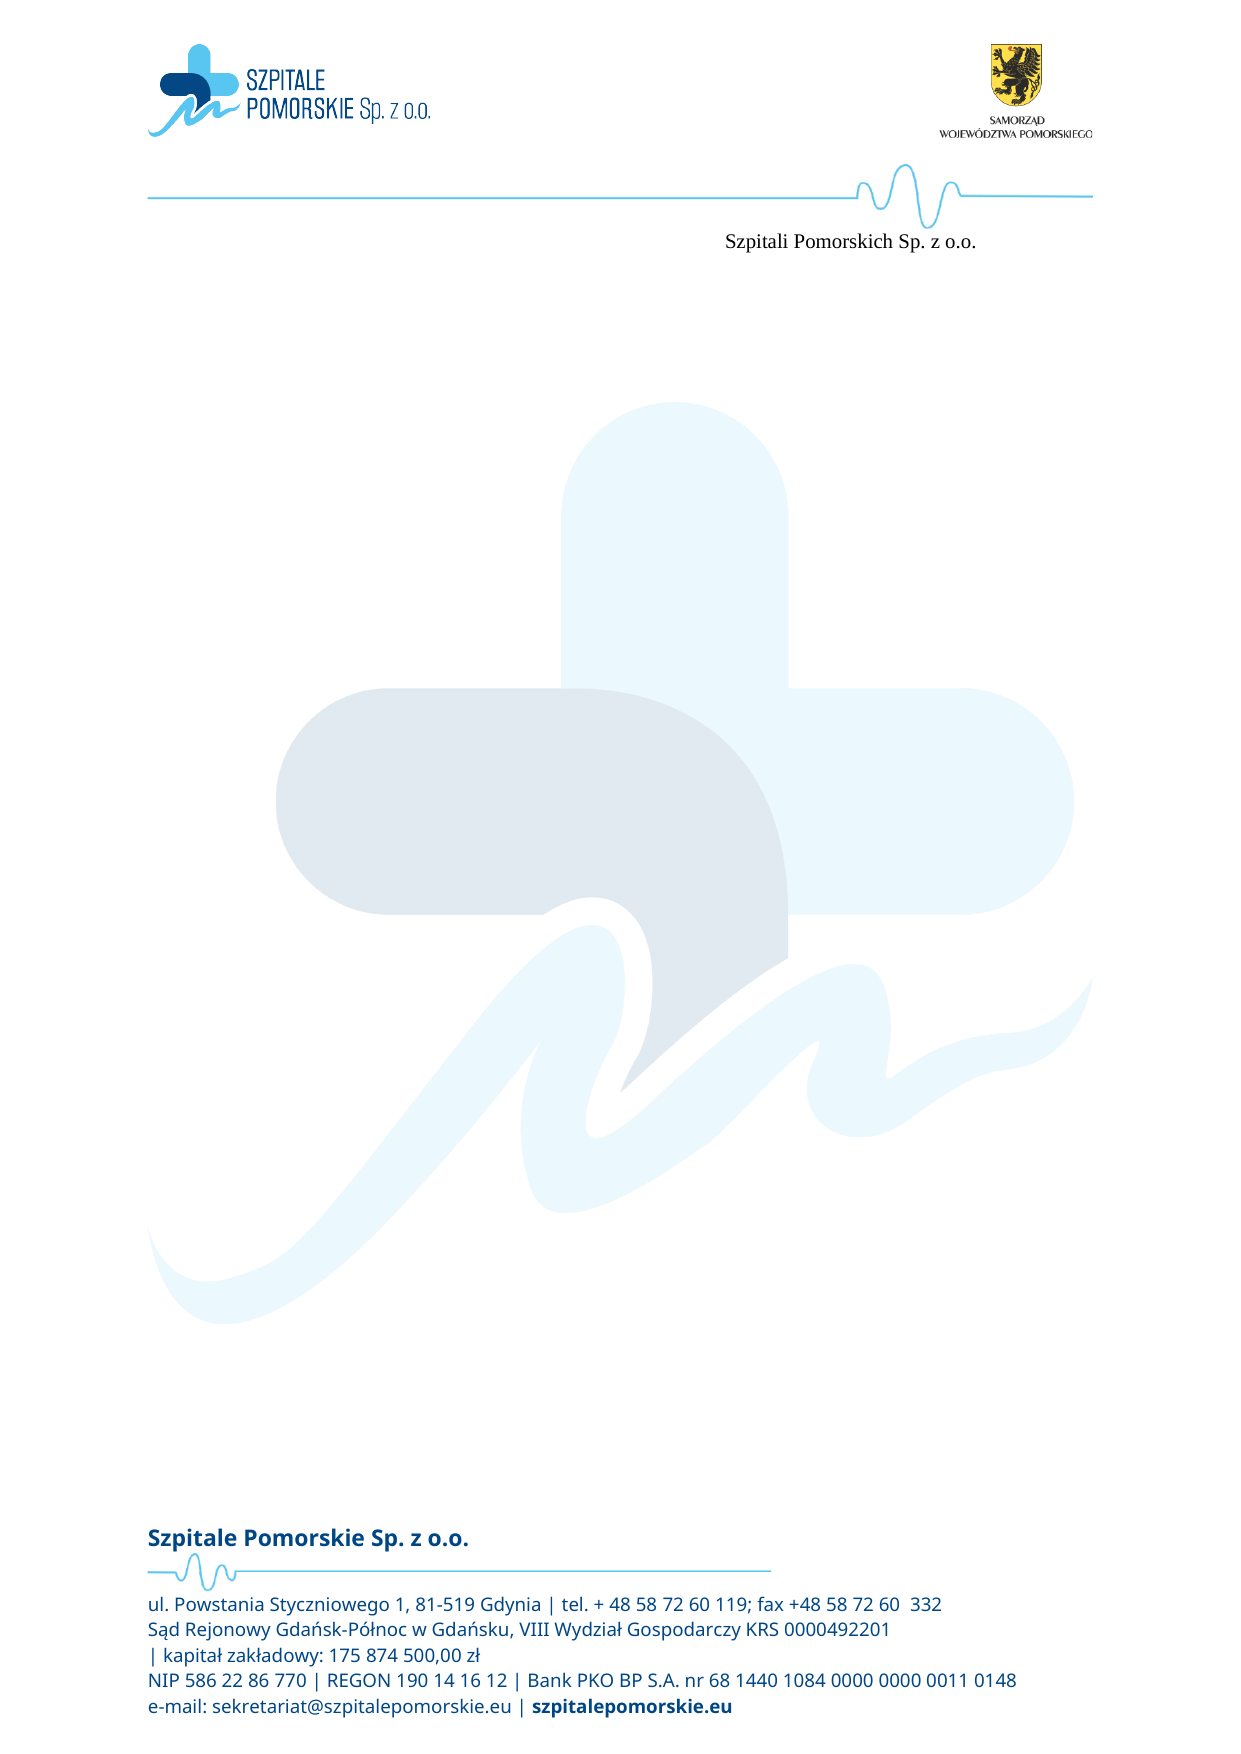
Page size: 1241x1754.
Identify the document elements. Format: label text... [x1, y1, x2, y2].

text Szpitali Pomorskich Sp. z o.o. [148, 229, 1092, 253]
picture [147, 402, 1093, 1324]
picture [939, 44, 1093, 138]
picture [147, 44, 431, 137]
picture [147, 1553, 772, 1591]
picture [147, 164, 1093, 229]
